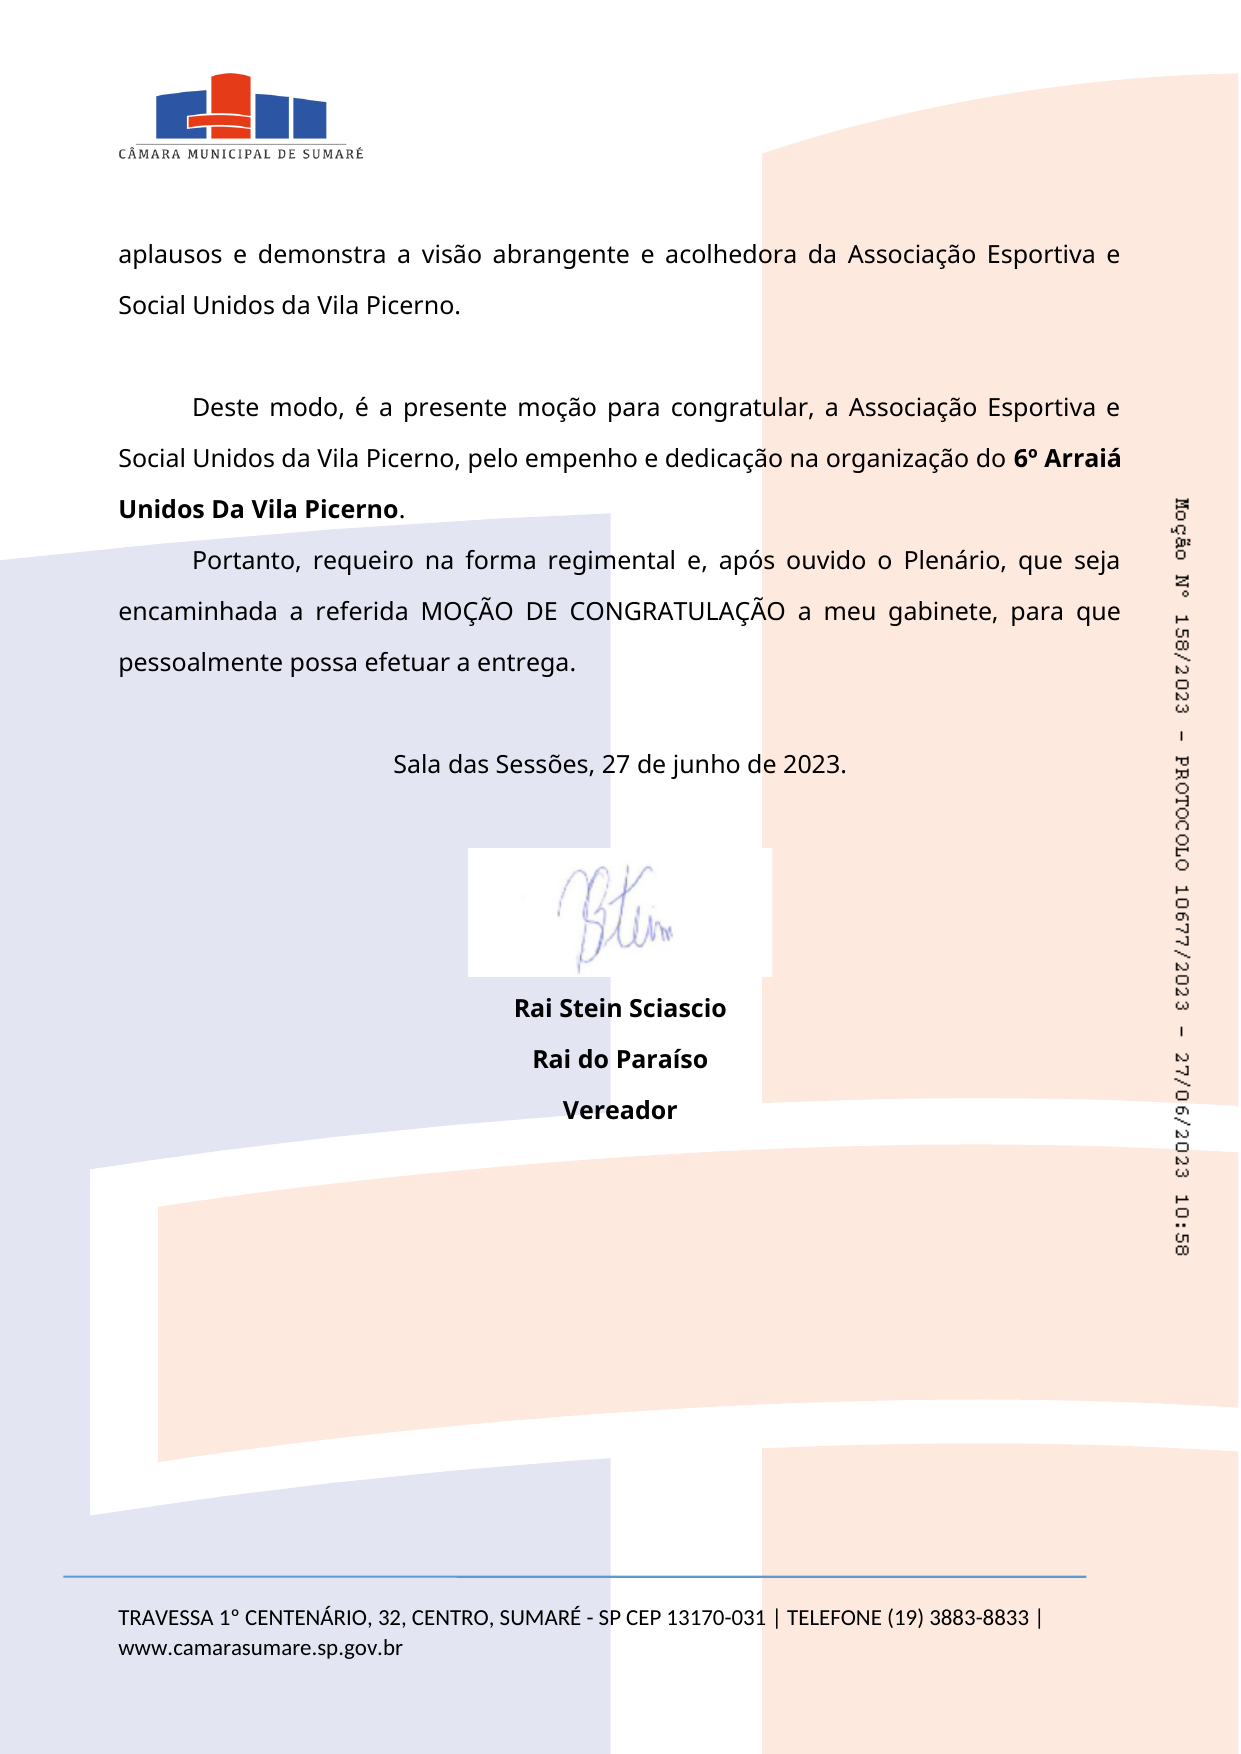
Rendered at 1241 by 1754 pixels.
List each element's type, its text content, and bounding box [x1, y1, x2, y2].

picture [1150, 494, 1213, 1260]
picture [118, 73, 365, 161]
text Vereador [118, 1093, 1122, 1127]
text Deste modo, é a presente moção para congratular, a Associação Esportiva e Social Unidos da Vila Picerno, pelo empenho e dedicação na organização do 6º Arraiá Unidos Da Vila Picerno. [118, 389, 1122, 526]
text Rai do Paraíso [118, 1042, 1122, 1076]
text Sala das Sessões, 27 de junho de 2023. [118, 747, 1122, 781]
text Rai Stein Sciascio [118, 991, 1122, 1025]
text Portanto, requeiro na forma regimental e, após ouvido o Plenário, que seja encaminhada a referida MOÇÃO DE CONGRATULAÇÃO a meu gabinete, para que pessoalmente possa efetuar a entrega. [118, 543, 1122, 679]
